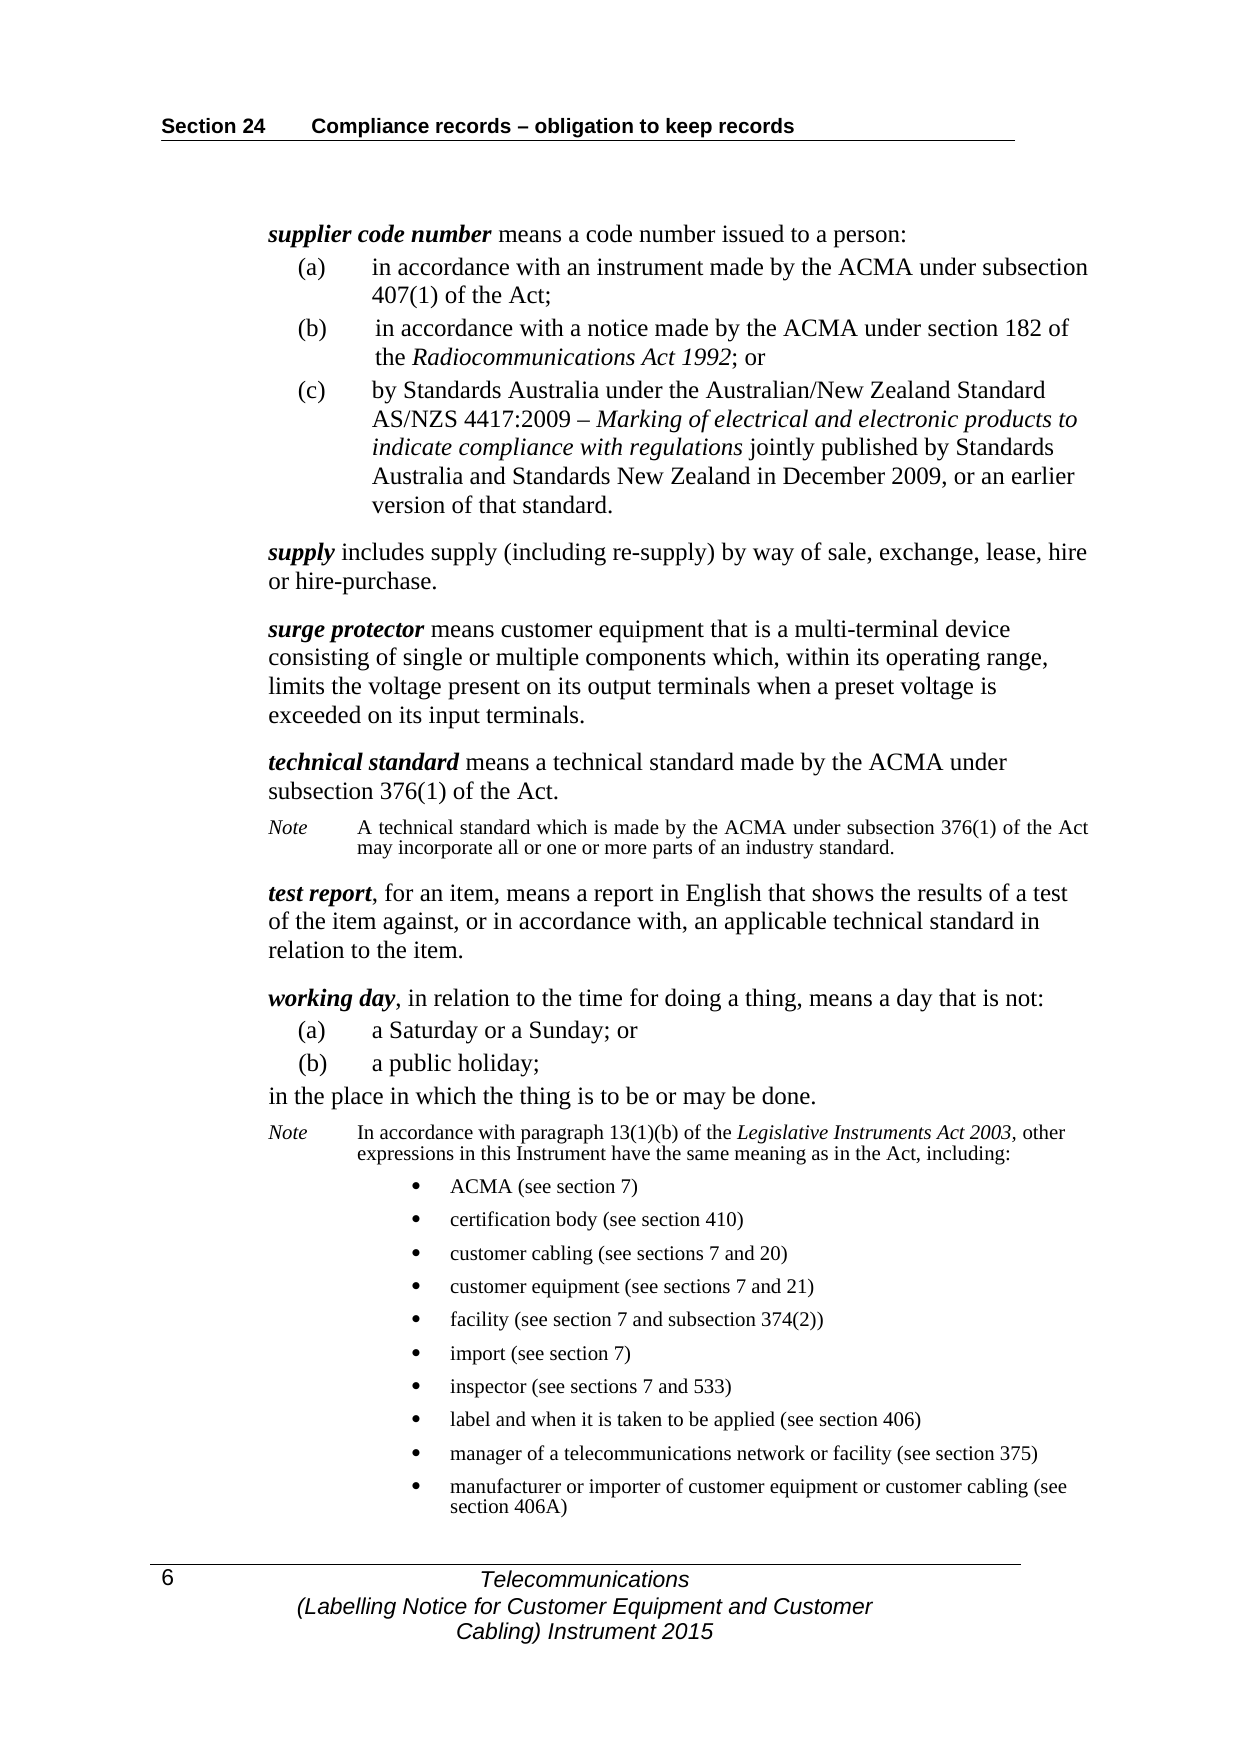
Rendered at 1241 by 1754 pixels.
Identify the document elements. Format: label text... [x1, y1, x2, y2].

text working day, in relation to the time for doing a thing, means a day that is not: [268, 983, 1090, 1011]
list manager of a telecommunications network or facility (see section 375) [412, 1443, 1090, 1464]
text test report, for an item, means a report in English that shows the results of a test of the item against, or in accordance with, an applicable technical standard in relation to the item. [268, 878, 1090, 964]
list manufacturer or importer of customer equipment or customer cabling (see section 406A) [412, 1477, 1090, 1518]
list import (see section 7) [412, 1343, 1090, 1364]
list label and when it is taken to be applied (see section 406) [412, 1410, 1090, 1431]
text supply includes supply (including re-supply) by way of sale, exchange, lease, hire or hire-purchase. [268, 537, 1090, 595]
text (c) by Standards Australia under the Australian/New Zealand Standard AS/NZS 4417:2009 – Marking of electrical and electronic products to indicate compliance with regulations jointly published by Standards Australia and Standards New Zealand in December 2009, or an earlier version of that standard. [298, 375, 1090, 519]
text (b) a public holiday; [126, 1048, 1090, 1077]
text (a) a Saturday or a Sunday; or [126, 1016, 1090, 1044]
list ACMA (see section 7) [412, 1177, 1090, 1197]
list inspector (see sections 7 and 533) [412, 1377, 1090, 1397]
text Note In accordance with paragraph 13(1)(b) of the Legislative Instruments Act 2003, other expressions in this Instrument have the same meaning as in the Act, including: [268, 1123, 1090, 1164]
text (b) in accordance with a notice made by the ACMA under section 182 of the Radiocommunications Act 1992; or [298, 313, 1090, 371]
text (a) in accordance with an instrument made by the ACMA under subsection 407(1) of the Act; [298, 252, 1090, 309]
text Note A technical standard which is made by the ACMA under subsection 376(1) of the Act may incorporate all or one or more parts of an industry standard. [268, 818, 1090, 859]
list certification body (see section 410) [412, 1210, 1090, 1231]
text technical standard means a technical standard made by the ACMA under subsection 376(1) of the Act. [268, 747, 1090, 805]
text in the place in which the thing is to be or may be done. [268, 1081, 1090, 1110]
list customer equipment (see sections 7 and 21) [412, 1277, 1090, 1297]
list facility (see section 7 and subsection 374(2)) [412, 1310, 1090, 1331]
text surge protector means customer equipment that is a multi-terminal device consisting of single or multiple components which, within its operating range, limits the voltage present on its output terminals when a preset voltage is exceeded on its input terminals. [268, 614, 1090, 729]
text supplier code number means a code number issued to a person: [268, 219, 1090, 247]
list customer cabling (see sections 7 and 20) [412, 1243, 1090, 1264]
